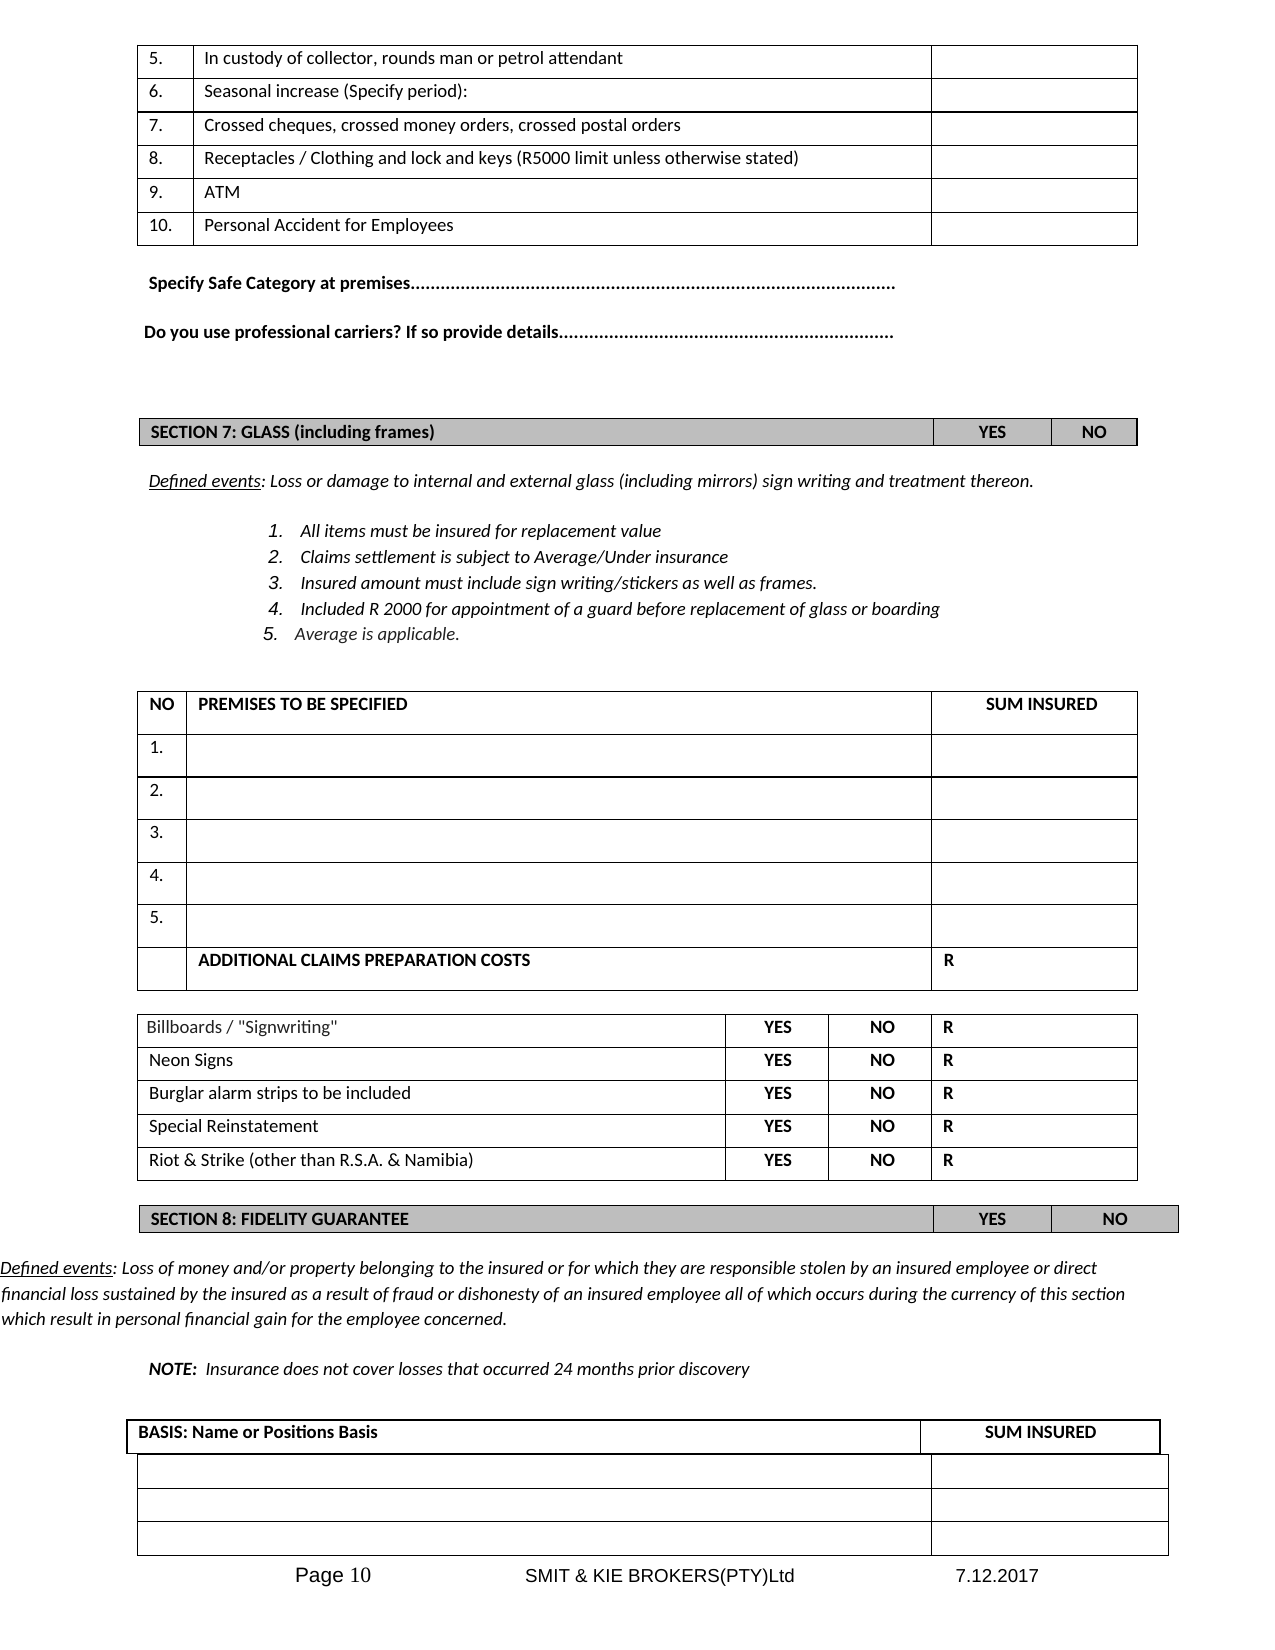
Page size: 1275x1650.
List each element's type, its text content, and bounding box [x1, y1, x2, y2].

table_cell Neon Signs [138, 1048, 725, 1080]
text Specify Safe Category at premises................................................................................................. [148, 271, 1173, 294]
table_cell [985, 778, 1137, 819]
table_header SECTION 7: GLASS (including frames) [140, 419, 933, 445]
table_header SECTION 8: FIDELITY GUARANTEE [140, 1206, 933, 1232]
table_cell Receptacles / Clothing and lock and keys (R5000 limit unless otherwise stated) [194, 146, 931, 178]
text Do you use professional carriers? If so provide details................................................................... [127, 321, 1173, 343]
list Claims settlement is subject to Average/Under insurance [268, 545, 1173, 568]
table_cell NO [829, 1048, 931, 1080]
table_cell Crossed cheques, crossed money orders, crossed postal orders [194, 113, 931, 145]
table_cell [932, 735, 985, 776]
table_cell [985, 905, 1137, 947]
table_cell R [932, 1148, 1137, 1180]
table_cell 6. [138, 79, 193, 111]
table_cell [932, 1489, 1168, 1521]
table_cell YES [726, 1148, 828, 1180]
table_cell R [932, 1048, 1137, 1080]
table_cell [932, 778, 985, 819]
table_header SUM INSURED [985, 692, 1137, 734]
table_cell YES [726, 1115, 828, 1147]
table_cell [932, 820, 985, 862]
table_cell [932, 179, 1137, 212]
table_cell [138, 948, 186, 989]
table_cell [187, 863, 931, 904]
table_cell 4. [138, 863, 186, 904]
table_cell Riot & Strike (other than R.S.A. & Namibia) [138, 1148, 725, 1180]
table_cell 5. [138, 905, 186, 947]
text Defined events: Loss or damage to internal and external glass (including mirrors) sign writing and treatment thereon. [148, 469, 1173, 492]
table_cell [932, 213, 1137, 245]
table_header [932, 1455, 1168, 1488]
text Defined events: Loss of money and/or property belonging to the insured or for which they are responsible stolen by an insured employee or direct financial loss sustained by the insured as a result of fraud or dishonesty of an insured employee all of which occurs during the currency of this section which result in personal financial gain for the employee concerned. [0, 1256, 1129, 1330]
table_header YES [726, 1015, 828, 1047]
table_cell NO [829, 1115, 931, 1147]
table_header NO [1052, 1206, 1178, 1232]
table_cell 7. [138, 113, 193, 145]
table_cell In custody of collector, rounds man or petrol attendant [194, 46, 931, 78]
table_cell R [932, 1115, 1137, 1147]
table_cell [187, 778, 931, 819]
table_cell [932, 113, 1137, 145]
table_cell [932, 46, 1137, 78]
table_cell ATM [194, 179, 931, 212]
table_cell [932, 905, 985, 947]
table_cell R [932, 948, 985, 989]
table_cell 5. [138, 46, 193, 78]
list All items must be insured for replacement value [268, 519, 1173, 542]
table_cell [985, 948, 1137, 989]
table_cell YES [726, 1048, 828, 1080]
table_cell 10. [138, 213, 193, 245]
table_cell Special Reinstatement [138, 1115, 725, 1147]
table_header [932, 692, 985, 734]
list Included R 2000 for appointment of a guard before replacement of glass or boarding [268, 597, 1173, 620]
table_header BASIS: Name or Positions Basis [128, 1421, 920, 1453]
table_cell NO [829, 1081, 931, 1114]
table_header SUM INSURED [921, 1421, 1159, 1453]
table_cell 9. [138, 179, 193, 212]
table_cell Seasonal increase (Specify period): [194, 79, 931, 111]
table_header [138, 1455, 931, 1488]
table_cell 3. [138, 820, 186, 862]
table_cell YES [726, 1081, 828, 1114]
table_header NO [829, 1015, 931, 1047]
table_header YES [934, 419, 1051, 445]
table_cell [985, 863, 1137, 904]
table_header NO [1052, 419, 1136, 445]
table_cell 2. [138, 778, 186, 819]
table_cell [985, 820, 1137, 862]
table_cell [187, 905, 931, 947]
table_cell [932, 79, 1137, 111]
table_cell [932, 146, 1137, 178]
table_cell NO [829, 1148, 931, 1180]
table_header YES [934, 1206, 1051, 1232]
table_header NO [138, 692, 186, 734]
table_cell [985, 735, 1137, 776]
list Average is applicable. [263, 622, 1173, 645]
table_cell ADDITIONAL CLAIMS PREPARATION COSTS [187, 948, 931, 989]
table_header Billboards / "Signwriting" [138, 1015, 725, 1047]
table_cell [932, 1522, 1168, 1555]
table_cell [187, 820, 931, 862]
table_cell 1. [138, 735, 186, 776]
table_header R [932, 1015, 1137, 1047]
table_cell Personal Accident for Employees [194, 213, 931, 245]
table_cell [138, 1489, 931, 1521]
table_cell [187, 735, 931, 776]
table_cell R [932, 1081, 1137, 1114]
table_cell 8. [138, 146, 193, 178]
table_header PREMISES TO BE SPECIFIED [187, 692, 931, 734]
text NOTE: Insurance does not cover losses that occurred 24 months prior discovery [148, 1357, 1173, 1379]
list Insured amount must include sign writing/stickers as well as frames. [268, 571, 1173, 594]
table_cell Burglar alarm strips to be included [138, 1081, 725, 1114]
table_cell [932, 863, 985, 904]
table_cell [138, 1522, 931, 1555]
